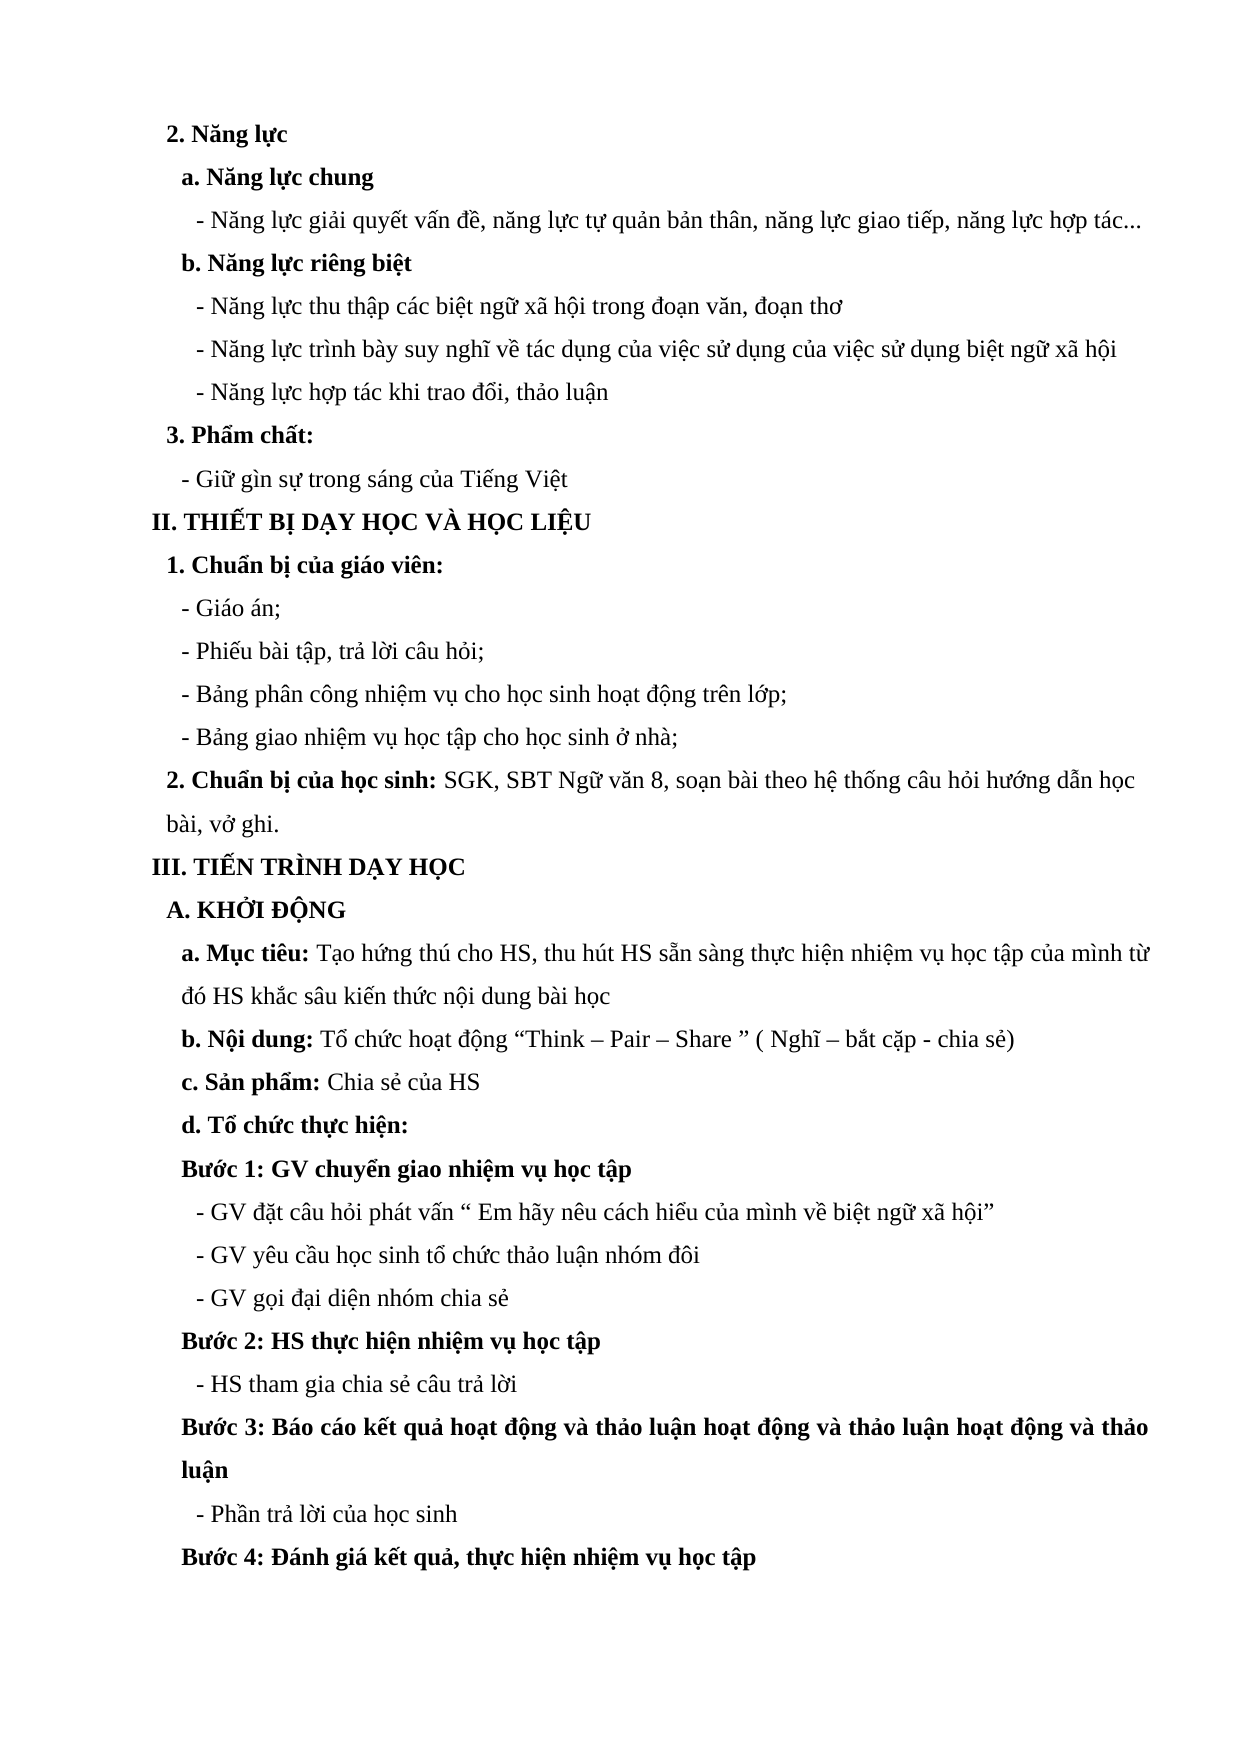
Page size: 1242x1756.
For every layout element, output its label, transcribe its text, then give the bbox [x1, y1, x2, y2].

text A. KHỞI ĐỘNG [166, 895, 1150, 924]
text 3. Phẩm chất: [166, 421, 1150, 449]
text - GV đặt câu hỏi phát vấn “ Em hãy nêu cách hiểu của mình về biệt ngữ xã hội” [196, 1197, 1150, 1226]
text a. Năng lực chung [181, 162, 1150, 191]
text 2. Năng lực [166, 119, 1150, 147]
text - Phiếu bài tập, trả lời câu hỏi; [181, 636, 1150, 665]
text d. Tổ chức thực hiện: [181, 1111, 1150, 1139]
text - Giữ gìn sự trong sáng của Tiếng Việt [181, 464, 1150, 492]
text c. Sản phẩm: Chia sẻ của HS [181, 1067, 1150, 1096]
text - GV gọi đại diện nhóm chia sẻ [196, 1283, 1150, 1312]
text Bước 3: Báo cáo kết quả hoạt động và thảo luận hoạt động và thảo luận hoạt động và thảo luận [181, 1412, 1150, 1484]
text Bước 2: HS thực hiện nhiệm vụ học tập [181, 1326, 1150, 1355]
text - HS tham gia chia sẻ câu trả lời [196, 1369, 1150, 1398]
text 2. Chuẩn bị của học sinh: SGK, SBT Ngữ văn 8, soạn bài theo hệ thống câu hỏi hướng dẫn học bài, vở ghi. [166, 766, 1150, 837]
text - Năng lực trình bày suy nghĩ về tác dụng của việc sử dụng của việc sử dụng biệt ngữ xã hội [196, 334, 1150, 363]
text Bước 4: Đánh giá kết quả, thực hiện nhiệm vụ học tập [181, 1542, 1150, 1571]
text - Phần trả lời của học sinh [196, 1499, 1150, 1527]
text - Bảng phân công nhiệm vụ cho học sinh hoạt động trên lớp; [181, 679, 1150, 708]
text Bước 1: GV chuyển giao nhiệm vụ học tập [181, 1154, 1150, 1182]
text a. Mục tiêu: Tạo hứng thú cho HS, thu hút HS sẵn sàng thực hiện nhiệm vụ học tập của mình từ đó HS khắc sâu kiến thức nội dung bài học [181, 938, 1150, 1010]
text b. Năng lực riêng biệt [181, 248, 1150, 277]
text - GV yêu cầu học sinh tổ chức thảo luận nhóm đôi [196, 1240, 1150, 1269]
text III. TIẾN TRÌNH DẠY HỌC [151, 852, 1150, 881]
text - Bảng giao nhiệm vụ học tập cho học sinh ở nhà; [181, 722, 1150, 751]
text - Năng lực giải quyết vấn đề, năng lực tự quản bản thân, năng lực giao tiếp, năng lực hợp tác... [196, 205, 1150, 234]
text - Năng lực thu thập các biệt ngữ xã hội trong đoạn văn, đoạn thơ [196, 291, 1150, 320]
text b. Nội dung: Tổ chức hoạt động “Think – Pair – Share ” ( Nghĩ – bắt cặp - chia sẻ) [181, 1024, 1150, 1053]
text II. THIẾT BỊ DẠY HỌC VÀ HỌC LIỆU [151, 507, 1150, 536]
text 1. Chuẩn bị của giáo viên: [166, 550, 1150, 579]
text - Giáo án; [181, 593, 1150, 622]
text - Năng lực hợp tác khi trao đổi, thảo luận [196, 377, 1150, 406]
